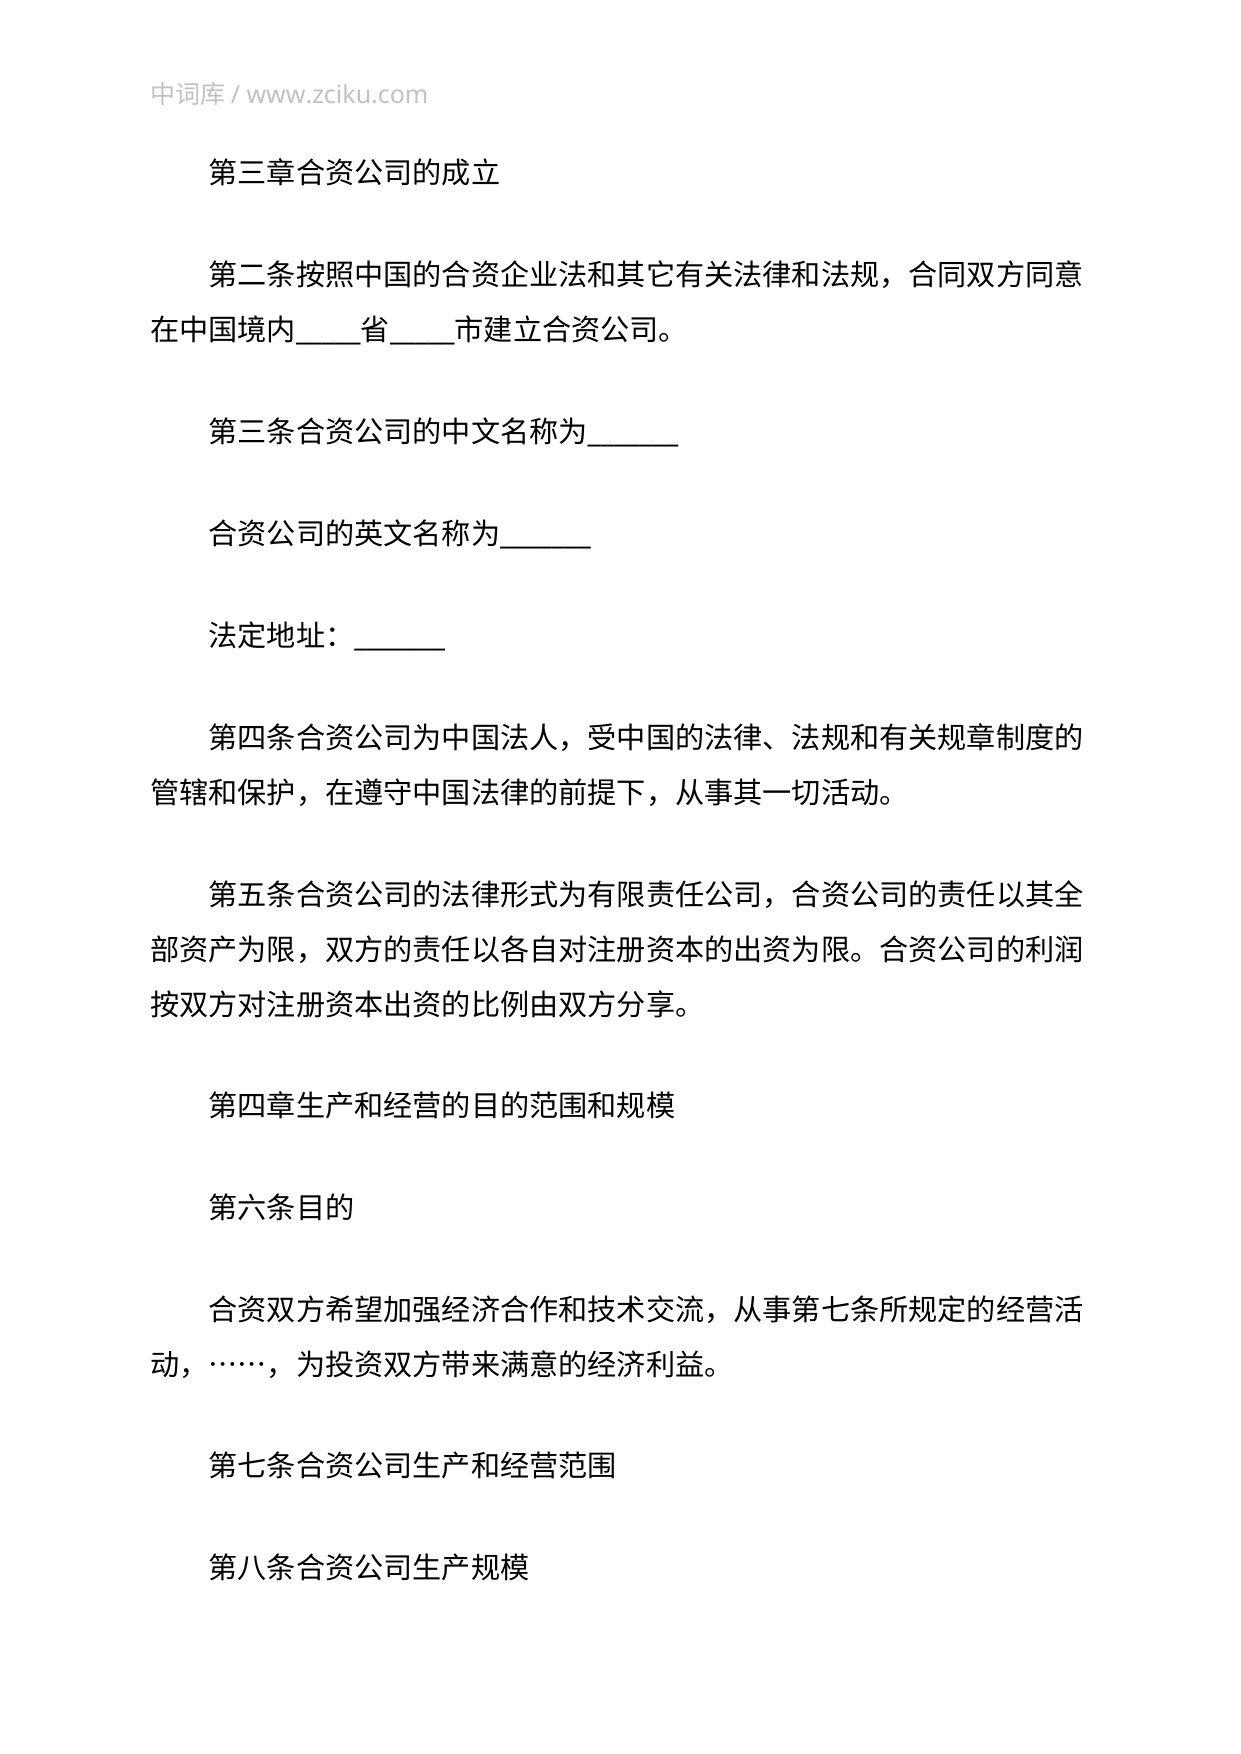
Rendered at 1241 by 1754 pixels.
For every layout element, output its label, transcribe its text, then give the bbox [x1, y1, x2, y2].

text 合资双方希望加强经济合作和技术交流，从事第七条所规定的经营活动，……，为投资双方带来满意的经济利益。 [150, 1286, 1090, 1383]
text 第八条合资公司生产规模 [150, 1545, 1090, 1587]
text 第二条按照中国的合资企业法和其它有关法律和法规，合同双方同意在中国境内_____省_____市建立合资公司。 [150, 252, 1090, 349]
text 第六条目的 [150, 1184, 1090, 1227]
text 第七条合资公司生产和经营范围 [150, 1443, 1090, 1485]
text 法定地址：_______ [150, 613, 1090, 655]
text 第五条合资公司的法律形式为有限责任公司，合资公司的责任以其全部资产为限，双方的责任以各自对注册资本的出资为限。合资公司的利润按双方对注册资本出资的比例由双方分享。 [150, 871, 1090, 1023]
text 第三条合资公司的中文名称为_______ [150, 409, 1090, 451]
text 第四条合资公司为中国法人，受中国的法律、法规和有关规章制度的管辖和保护，在遵守中国法律的前提下，从事其一切活动。 [150, 714, 1090, 812]
text 第三章合资公司的成立 [150, 150, 1090, 192]
text 第四章生产和经营的目的范围和规模 [150, 1083, 1090, 1125]
text 合资公司的英文名称为_______ [150, 511, 1090, 553]
